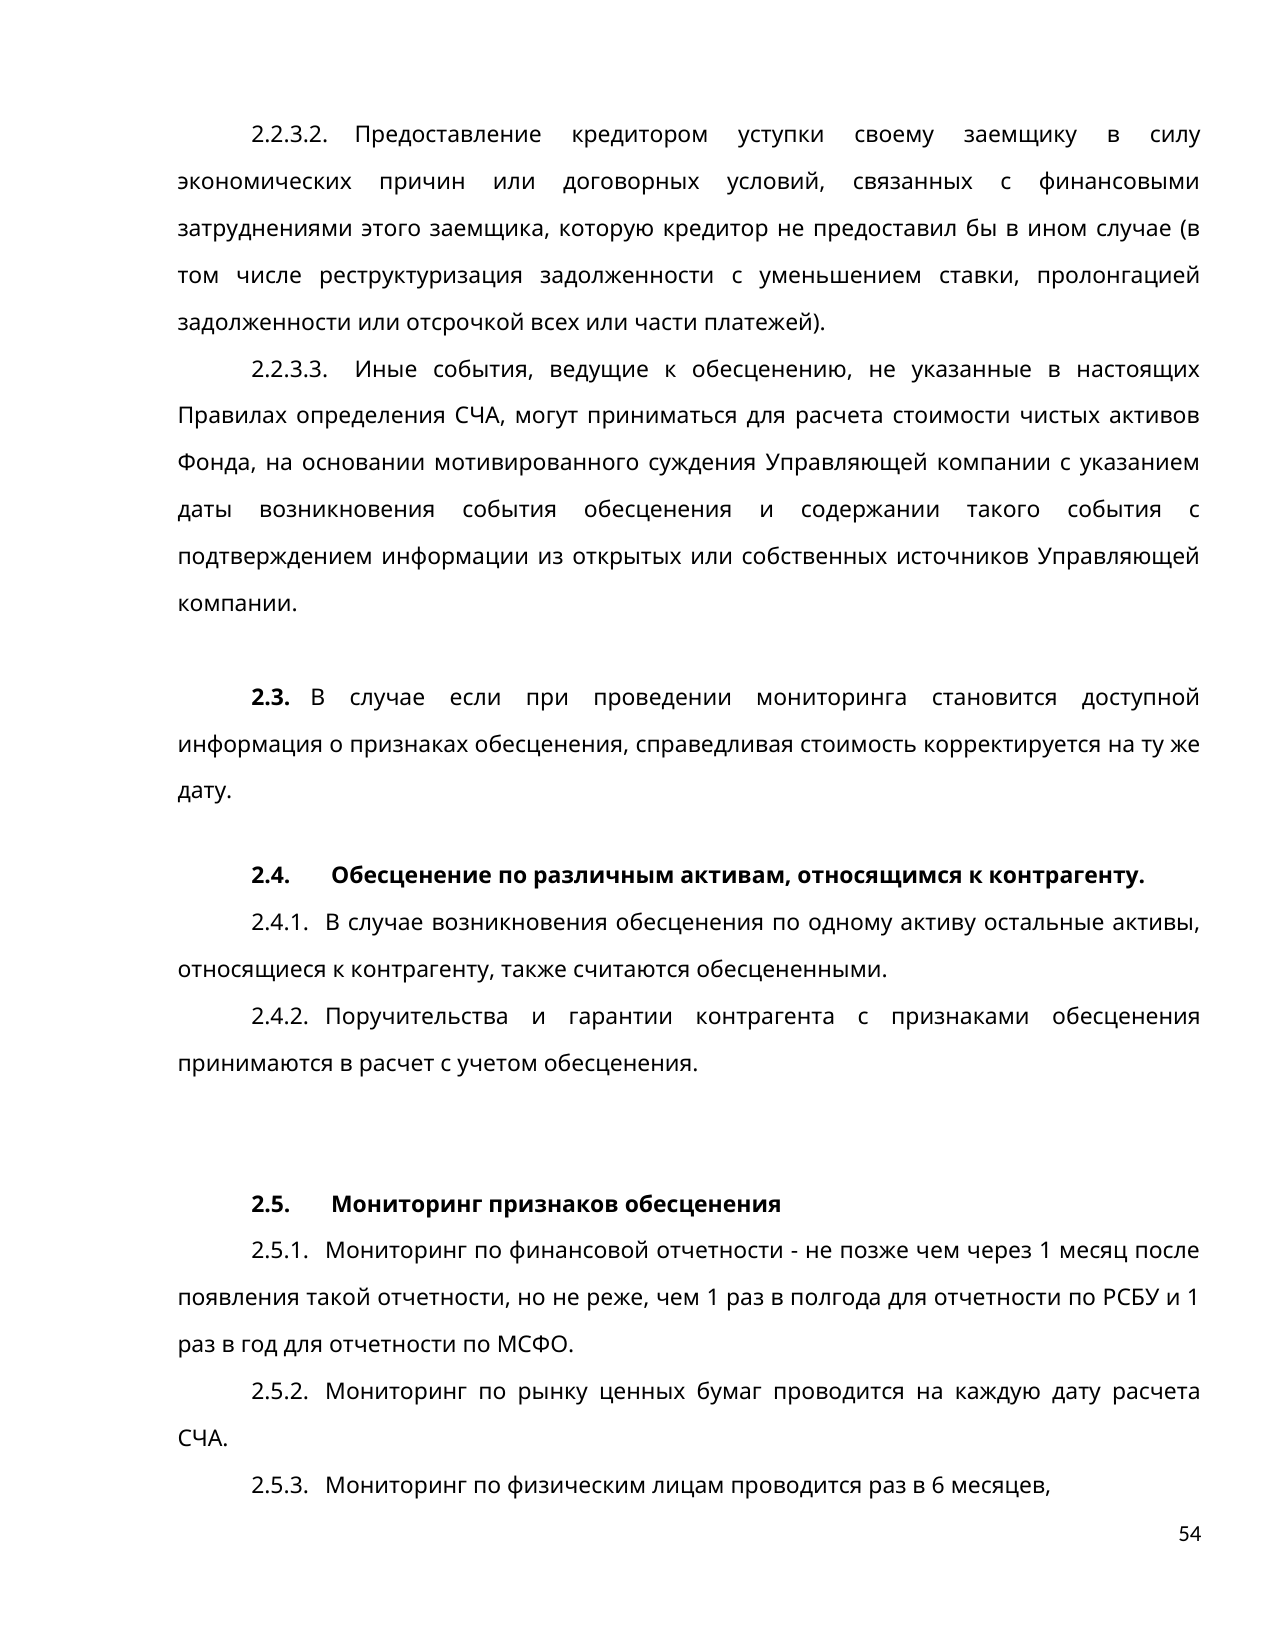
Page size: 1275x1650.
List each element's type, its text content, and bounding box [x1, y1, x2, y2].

list В случае если при проведении мониторинга становится доступной информация о признаках обесценения, справедливая стоимость корректируется на ту же дату. [177, 681, 1201, 806]
list Мониторинг по рынку ценных бумаг проводится на каждую дату расчета СЧА. [177, 1375, 1201, 1453]
list Предоставление кредитором уступки своему заемщику в силу экономических причин или договорных условий, связанных с финансовыми затруднениями этого заемщика, которую кредитор не предоставил бы в ином случае (в том числе реструктуризация задолженности с уменьшением ставки, пролонгацией задолженности или отсрочкой всех или части платежей). [177, 118, 1201, 337]
list Обесценение по различным активам, относящимся к контрагенту. [177, 859, 1201, 891]
list Поручительства и гарантии контрагента с признаками обесценения принимаются в расчет с учетом обесценения. [177, 1000, 1201, 1078]
list Иные события, ведущие к обесценению, не указанные в настоящих Правилах определения СЧА, могут приниматься для расчета стоимости чистых активов Фонда, на основании мотивированного суждения Управляющей компании с указанием даты возникновения события обесценения и содержании такого события с подтверждением информации из открытых или собственных источников Управляющей компании. [177, 352, 1201, 618]
list В случае возникновения обесценения по одному активу остальные активы, относящиеся к контрагенту, также считаются обесцененными. [177, 906, 1201, 984]
list Мониторинг по финансовой отчетности - не позже чем через 1 месяц после появления такой отчетности, но не реже, чем 1 раз в полгода для отчетности по РСБУ и 1 раз в год для отчетности по МСФО. [177, 1234, 1201, 1359]
list Мониторинг по физическим лицам проводится раз в 6 месяцев, [177, 1469, 1201, 1500]
list Мониторинг признаков обесценения [177, 1187, 1201, 1219]
